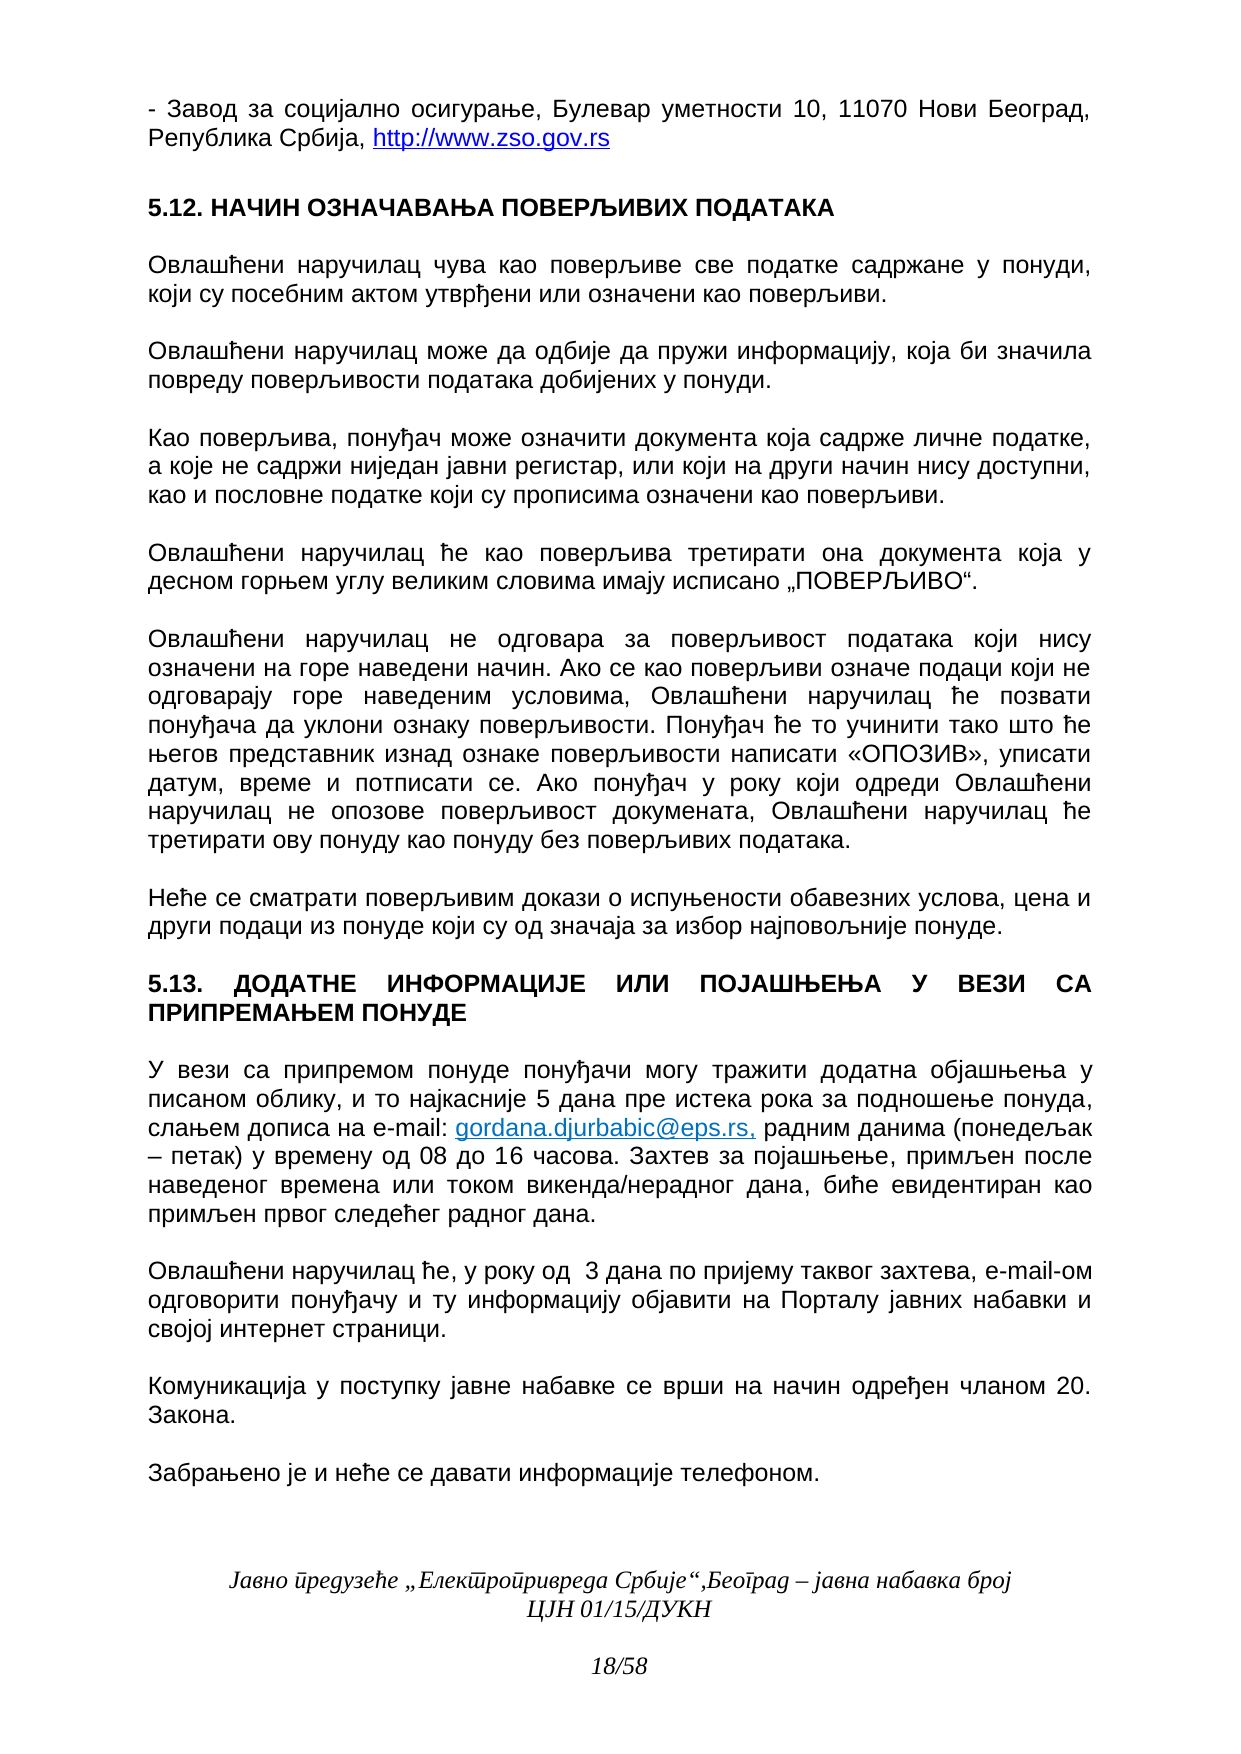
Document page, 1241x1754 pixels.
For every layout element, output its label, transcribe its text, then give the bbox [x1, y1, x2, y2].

list - Завод за социјално осигурање, Булевар уметности 10, 11070 Нови Београд, Република Србија, http://www.zso.gov.rs [148, 94, 1093, 151]
text Овлашћени наручилац не одговара за поверљивост података који нису означени на горе наведени начин. Ако се као поверљиви означе подаци који не одговарају горе наведеним условима, Овлашћени наручилац ће позвати понуђача да уклони ознаку поверљивости. Понуђач ће то учинити тако што ће његов представник изнад ознаке поверљивости написати «ОПОЗИВ», уписати датум, време и потписати се. Ако понуђач у року који одреди Овлашћени наручилац не опозове поверљивост докумената, Овлашћени наручилац ће третирати ову понуду као понуду без поверљивих података. [148, 624, 1093, 854]
text Oвлашћени наручилац може да одбије да пружи информацију, која би значила повреду поверљивости података добијених у понуди. [148, 336, 1093, 394]
text Овлашћени наручилац чува као поверљиве све податке садржане у понуди, који су посебним актом утврђени или означени као поверљиви. [148, 250, 1093, 307]
text Комуникација у поступку јавне набавке се врши на начин одређен чланом 20. Закона. [148, 1371, 1093, 1429]
text Као поверљива, понуђач може означити документа која садрже личне податке, а које не садржи ниједан јавни регистар, или који на други начин нису доступни, као и пословне податке који су прописима означени као поверљиви. [148, 422, 1093, 509]
text Неће се сматрати поверљивим докази о испуњености обавезних услова, цена и други подаци из понуде који су од значаја за избор најповољније понуде. [148, 882, 1093, 940]
text Забрањено је и неће се давати информације телефоном. [148, 1457, 1093, 1486]
text Овлашћени наручилац ће, у року од 3 дана по пријему таквог захтева, e-mail-oм одговорити понуђачу и ту информацију објавити на Порталу јавних набавки и својој интернет страници. [148, 1256, 1093, 1342]
text 5.13. ДОДАТНЕ ИНФОРМАЦИЈЕ ИЛИ ПОЈАШЊЕЊА У ВЕЗИ СА ПРИПРЕМАЊЕМ ПОНУДЕ [148, 969, 1093, 1026]
text Овлашћени наручилац ће као поверљива третирати она документа која у десном горњем углу великим словима имају исписано „ПОВЕРЉИВО“. [148, 537, 1093, 595]
text 5.12. НАЧИН ОЗНАЧАВАЊА ПОВЕРЉИВИХ ПОДАТАКА [148, 192, 1093, 221]
text У вези са припремом понуде понуђачи могу тражити додатна објашњења у писаном облику, и то најкасније 5 дана пре истека рока за подношење понуда, слањем дописа на е-mail: gordana.djurbabic@eps.rs, радним данима (понедељак – петак) у времену од 08 до 16 часова. Захтев за појашњење, примљен после наведеног времена или током викенда/нерадног дана, биће евидентиран као примљен првог следећег радног дана. [148, 1055, 1093, 1227]
